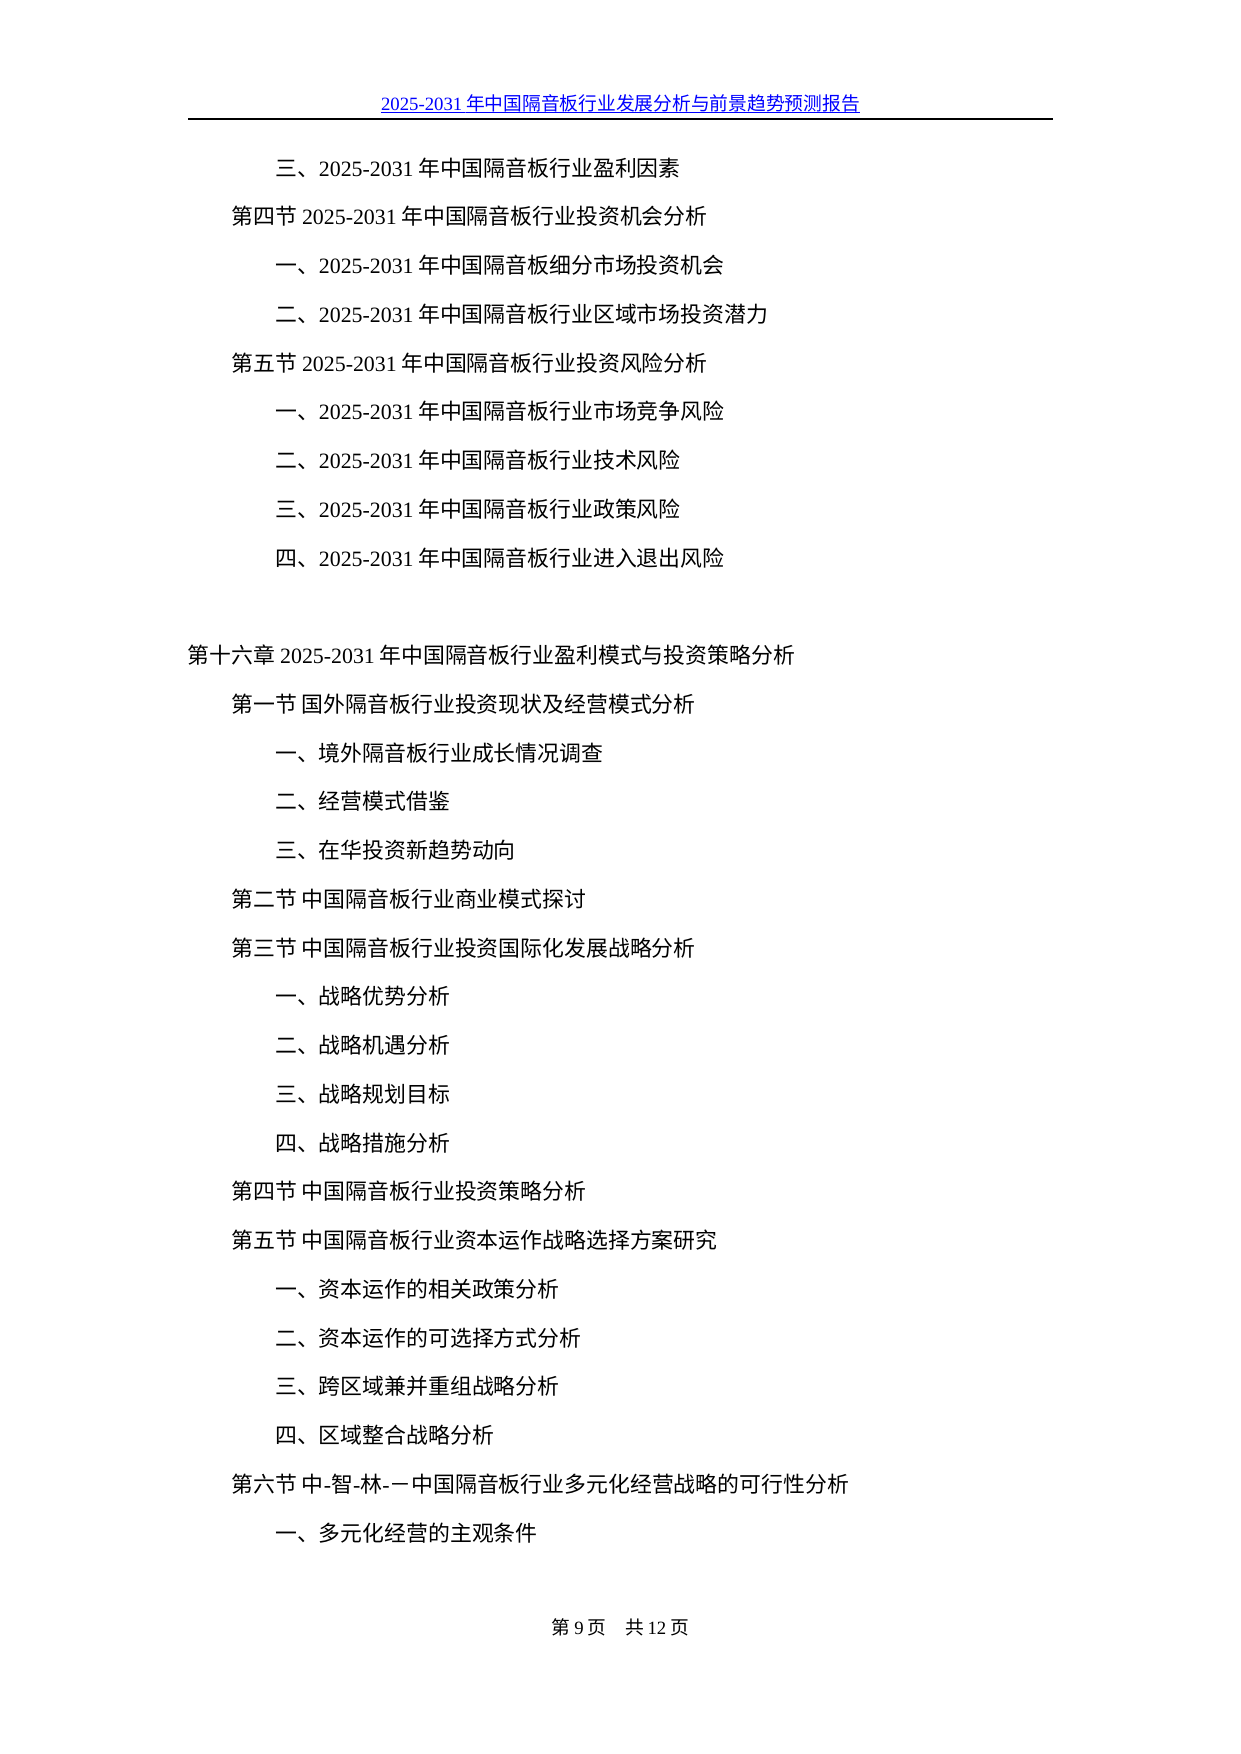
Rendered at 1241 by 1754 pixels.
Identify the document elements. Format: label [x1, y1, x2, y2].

text [187, 150, 1053, 1548]
